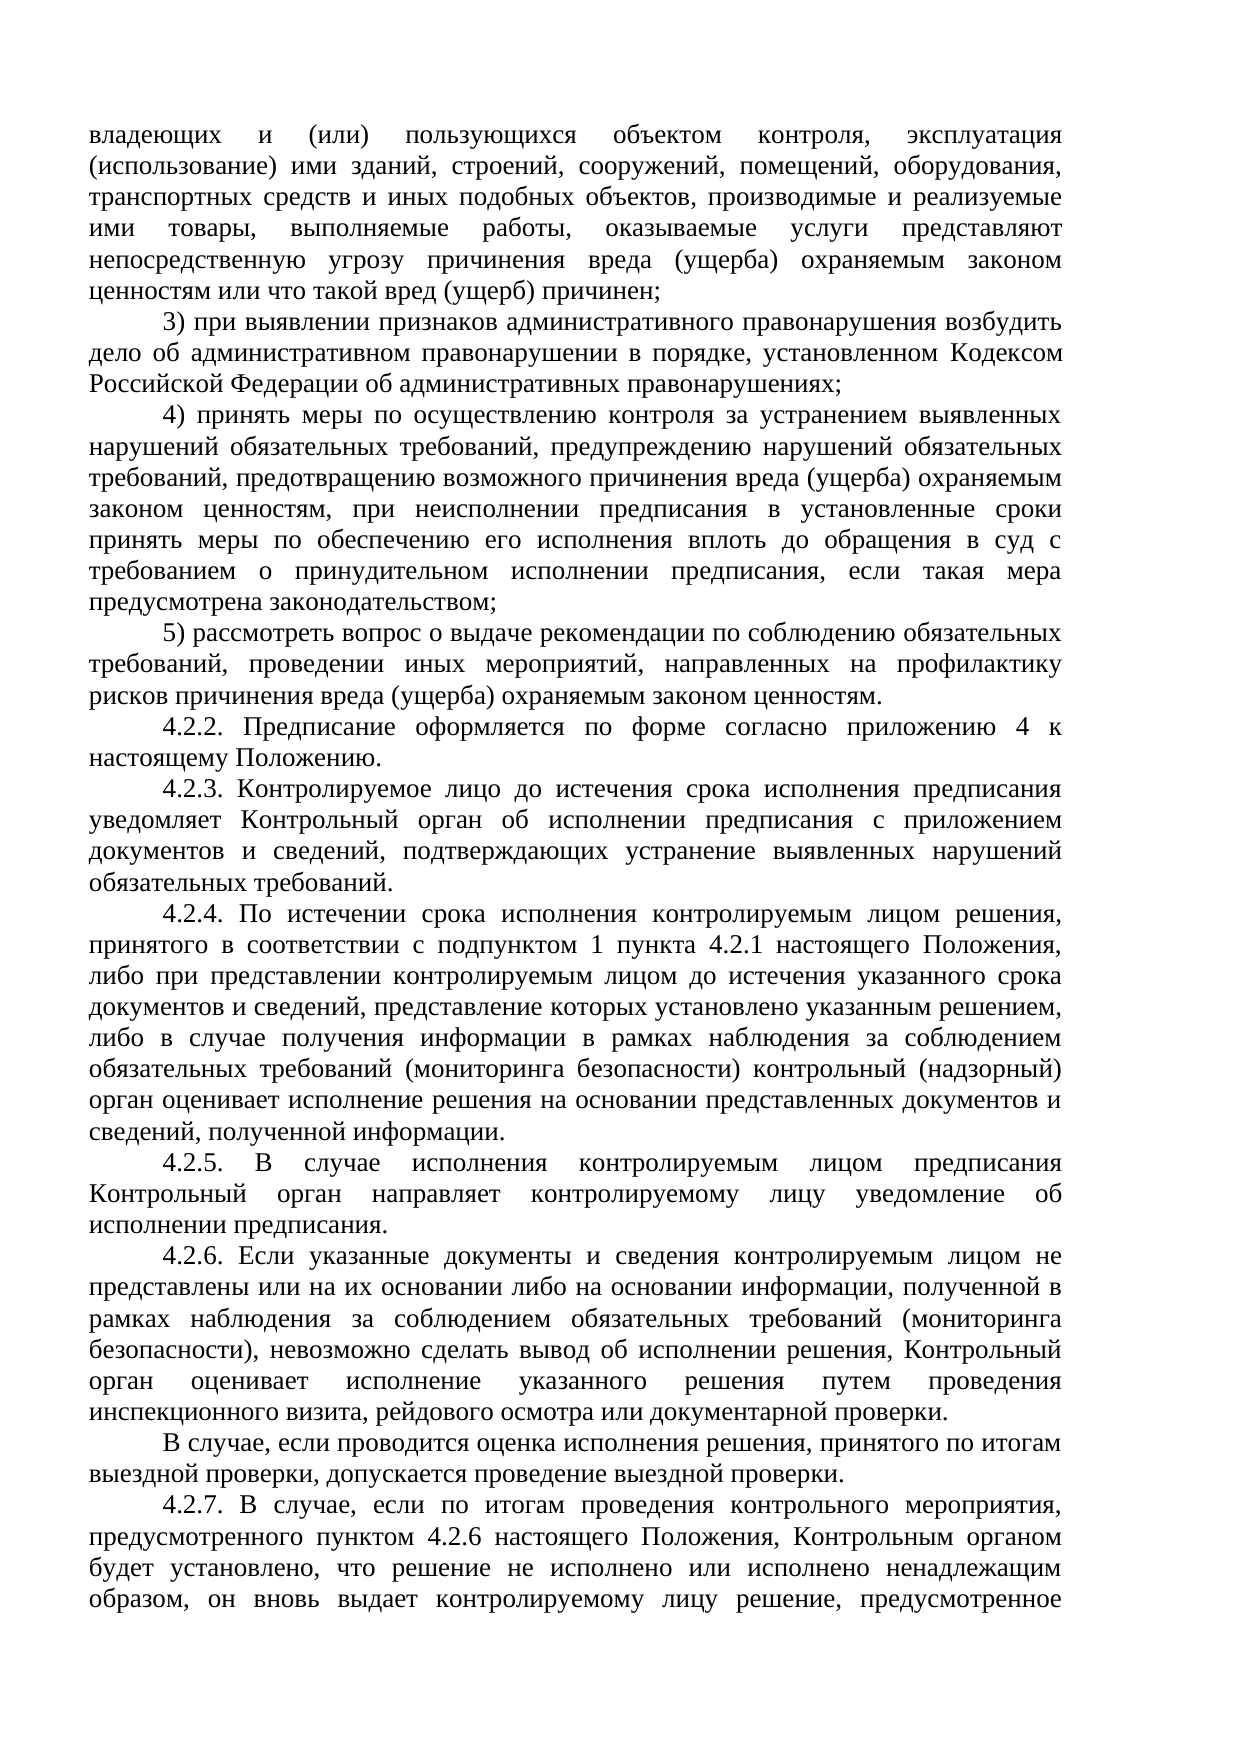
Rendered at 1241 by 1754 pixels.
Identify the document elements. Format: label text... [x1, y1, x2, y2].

text 4.2.5. В случае исполнения контролируемым лицом предписания Контрольный орган направляет контролируемому лицу уведомление об исполнении предписания. [89, 1146, 1063, 1239]
text В случае, если проводится оценка исполнения решения, принятого по итогам выездной проверки, допускается проведение выездной проверки. [89, 1426, 1063, 1488]
text 4) принять меры по осуществлению контроля за устранением выявленных нарушений обязательных требований, предупреждению нарушений обязательных требований, предотвращению возможного причинения вреда (ущерба) охраняемым законом ценностям, при неисполнении предписания в установленные сроки принять меры по обеспечению его исполнения вплоть до обращения в суд с требованием о принудительном исполнении предписания, если такая мера предусмотрена законодательством; [89, 398, 1063, 616]
text 3) при выявлении признаков административного правонарушения возбудить дело об административном правонарушении в порядке, установленном Кодексом Российской Федерации об административных правонарушениях; [89, 305, 1063, 398]
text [89, 118, 1063, 305]
text 5) рассмотреть вопрос о выдаче рекомендации по соблюдению обязательных требований, проведении иных мероприятий, направленных на профилактику рисков причинения вреда (ущерба) охраняемым законом ценностям. [89, 616, 1063, 710]
text 4.2.4. По истечении срока исполнения контролируемым лицом решения, принятого в соответствии с подпунктом 1 пункта 4.2.1 настоящего Положения, либо при представлении контролируемым лицом до истечения указанного срока документов и сведений, представление которых установлено указанным решением, либо в случае получения информации в рамках наблюдения за соблюдением обязательных требований (мониторинга безопасности) контрольный (надзорный) орган оценивает исполнение решения на основании представленных документов и сведений, полученной информации. [89, 897, 1063, 1146]
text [89, 1488, 1063, 1613]
text 4.2.6. Если указанные документы и сведения контролируемым лицом не представлены или на их основании либо на основании информации, полученной в рамках наблюдения за соблюдением обязательных требований (мониторинга безопасности), невозможно сделать вывод об исполнении решения, Контрольный орган оценивает исполнение указанного решения путем проведения инспекционного визита, рейдового осмотра или документарной проверки. [89, 1239, 1063, 1426]
list 4.2.3. Контролируемое лицо до истечения срока исполнения предписания уведомляет Контрольный орган об исполнении предписания с приложением документов и сведений, подтверждающих устранение выявленных нарушений обязательных требований. [89, 772, 1063, 897]
text 4.2.2. Предписание оформляется по форме согласно приложению 4 к настоящему Положению. [89, 710, 1063, 772]
